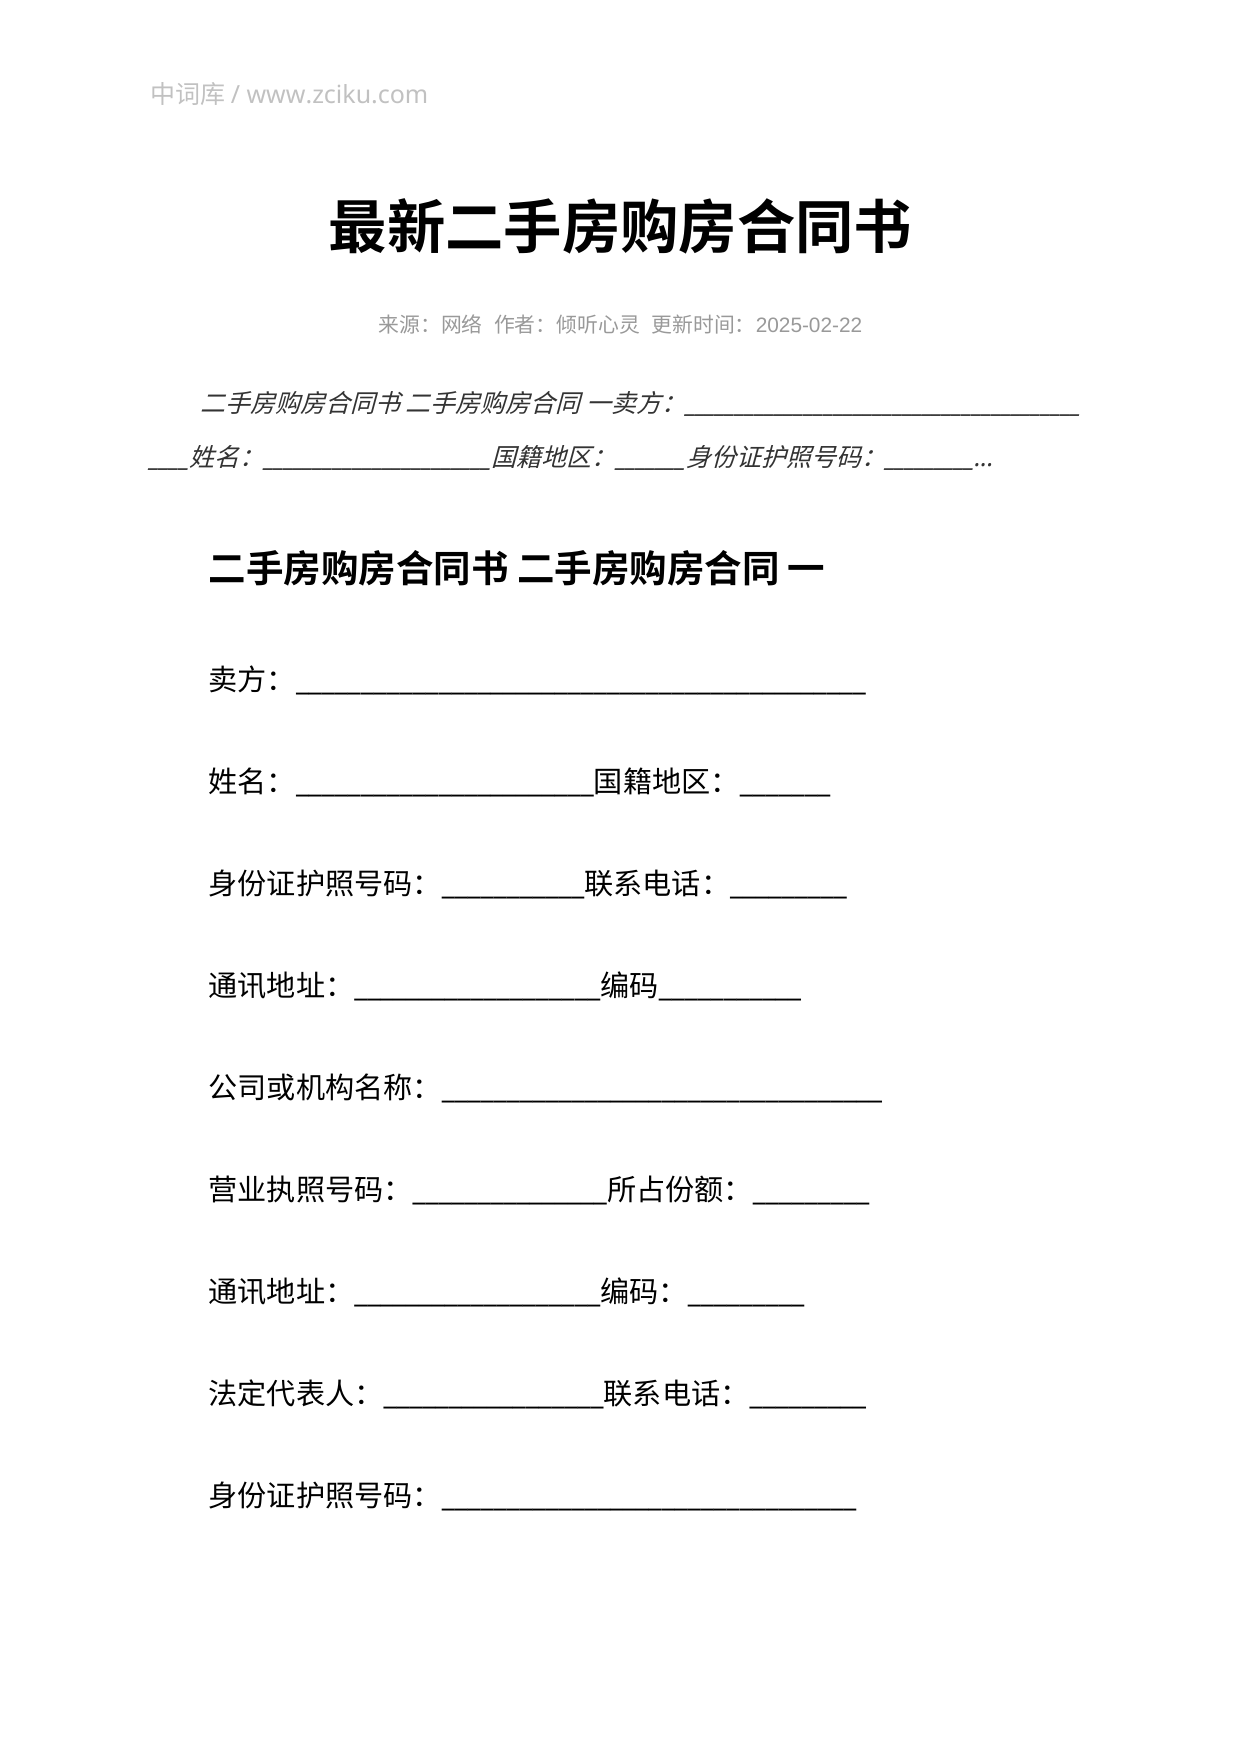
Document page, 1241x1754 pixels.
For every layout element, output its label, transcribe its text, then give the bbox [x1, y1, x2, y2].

text 二手房购房合同书 二手房购房合同 一 [150, 539, 1090, 593]
text 二手房购房合同书 二手房购房合同 一卖方：____________________________________________姓名：_______________________国籍地区：_______身份证护照号码：_________... [150, 383, 1090, 474]
text 来源：网络 作者：倾听心灵 更新时间：2025-02-22 [150, 313, 1090, 337]
text 公司或机构名称：__________________________________ [150, 1064, 1090, 1107]
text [150, 1472, 1090, 1515]
text 法定代表人：_________________联系电话：_________ [150, 1370, 1090, 1413]
text 卖方：____________________________________________ [150, 656, 1090, 699]
subtitle 最新二手房购房合同书 [150, 181, 1090, 266]
text 通讯地址：___________________编码：_________ [150, 1268, 1090, 1311]
text 营业执照号码：_______________所占份额：_________ [150, 1166, 1090, 1209]
text 身份证护照号码：___________联系电话：_________ [150, 860, 1090, 903]
text 通讯地址：___________________编码___________ [150, 962, 1090, 1005]
text 姓名：_______________________国籍地区：_______ [150, 758, 1090, 801]
